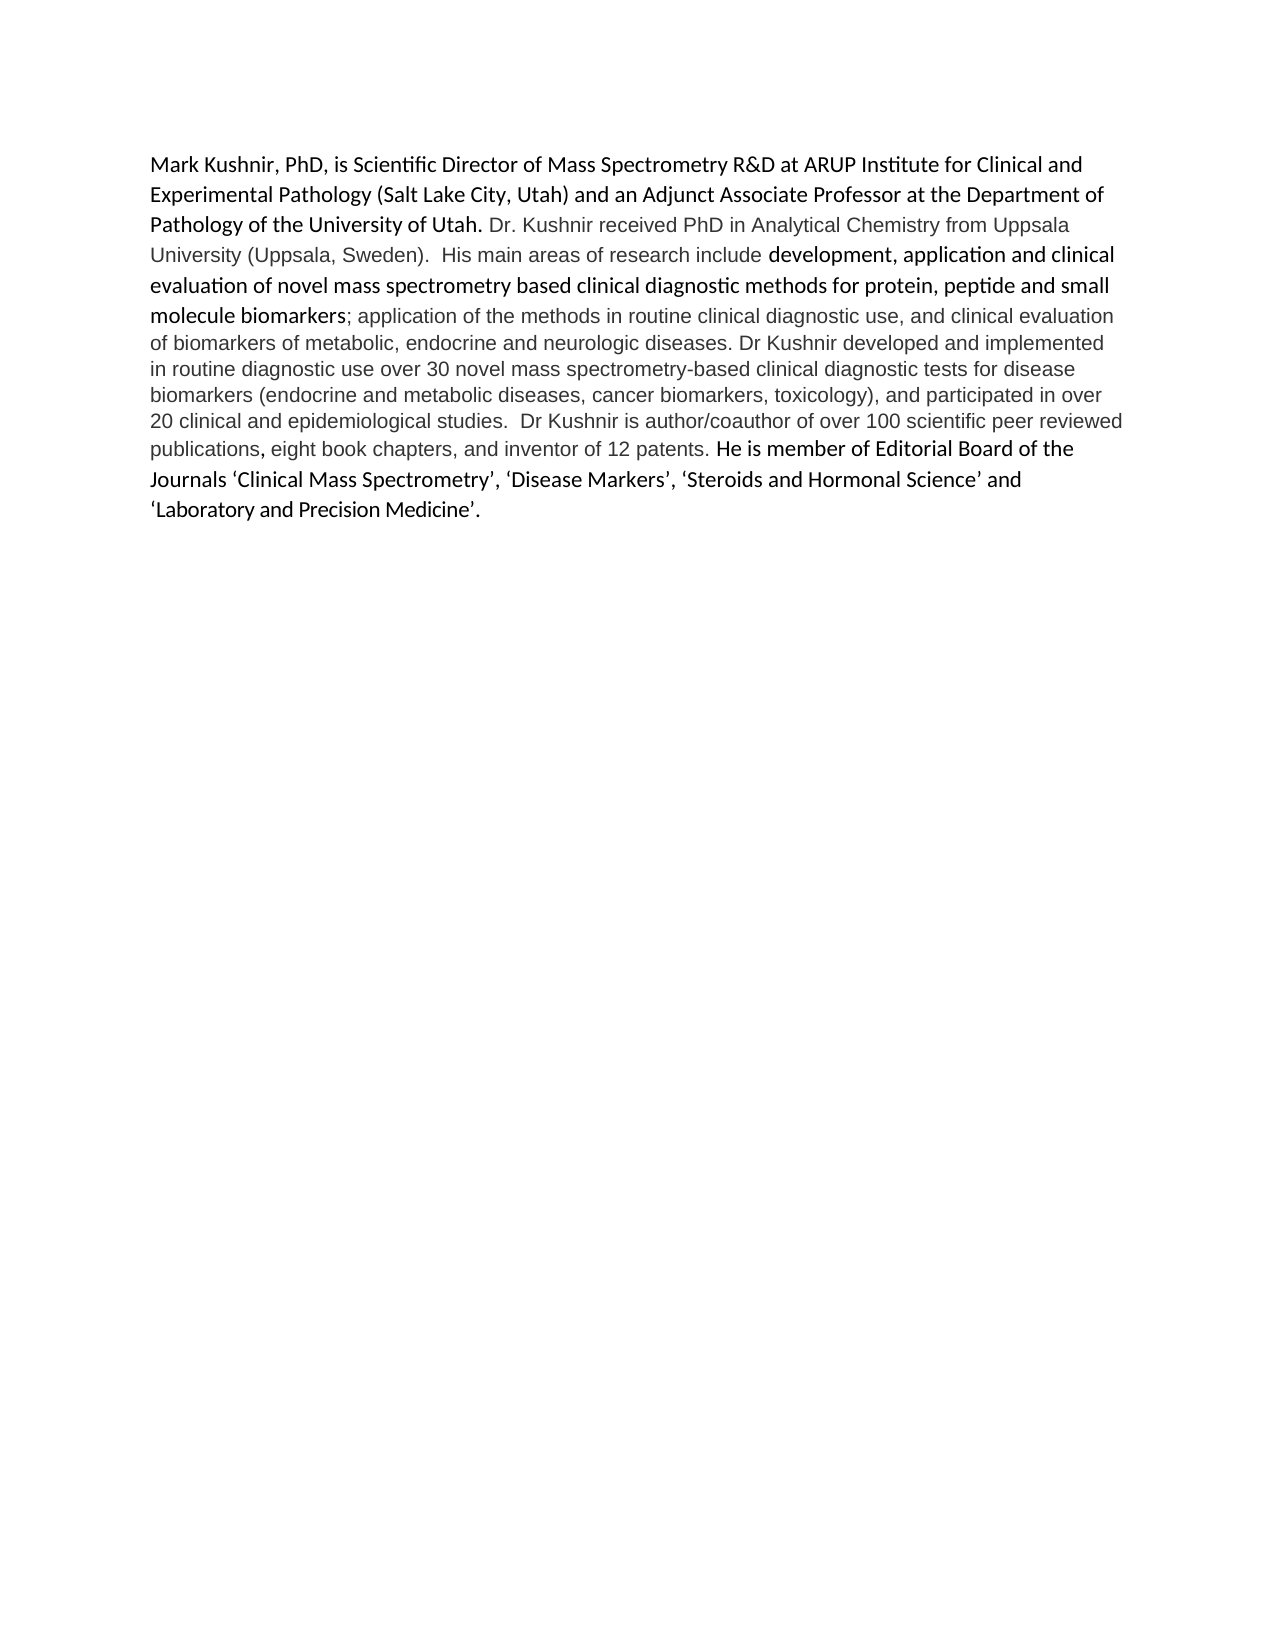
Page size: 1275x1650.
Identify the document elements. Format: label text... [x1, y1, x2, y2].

text Mark Kushnir, PhD, is Scientific Director of Mass Spectrometry R&D at ARUP Institute for Clinical and Experimental Pathology (Salt Lake City, Utah) and an Adjunct Associate Professor at the Department of Pathology of the University of Utah. Dr. Kushnir received PhD in Analytical Chemistry from Uppsala University (Uppsala, Sweden). His main areas of research include development, application and clinical evaluation of novel mass spectrometry based clinical diagnostic methods for protein, peptide and small molecule biomarkers; application of the methods in routine clinical diagnostic use, and clinical evaluation of biomarkers of metabolic, endocrine and neurologic diseases. Dr Kushnir developed and implemented in routine diagnostic use over 30 novel mass spectrometry-based clinical diagnostic tests for disease biomarkers (endocrine and metabolic diseases, cancer biomarkers, toxicology), and participated in over 20 clinical and epidemiological studies. Dr Kushnir is author/coauthor of over 100 scientific peer reviewed publications, eight book chapters, and inventor of 12 patents. He is member of Editorial Board of the Journals ‘Clinical Mass Spectrometry’, ‘Disease Markers’, ‘Steroids and Hormonal Science’ and ‘Laboratory and Precision Medicine’. [150, 150, 1125, 523]
